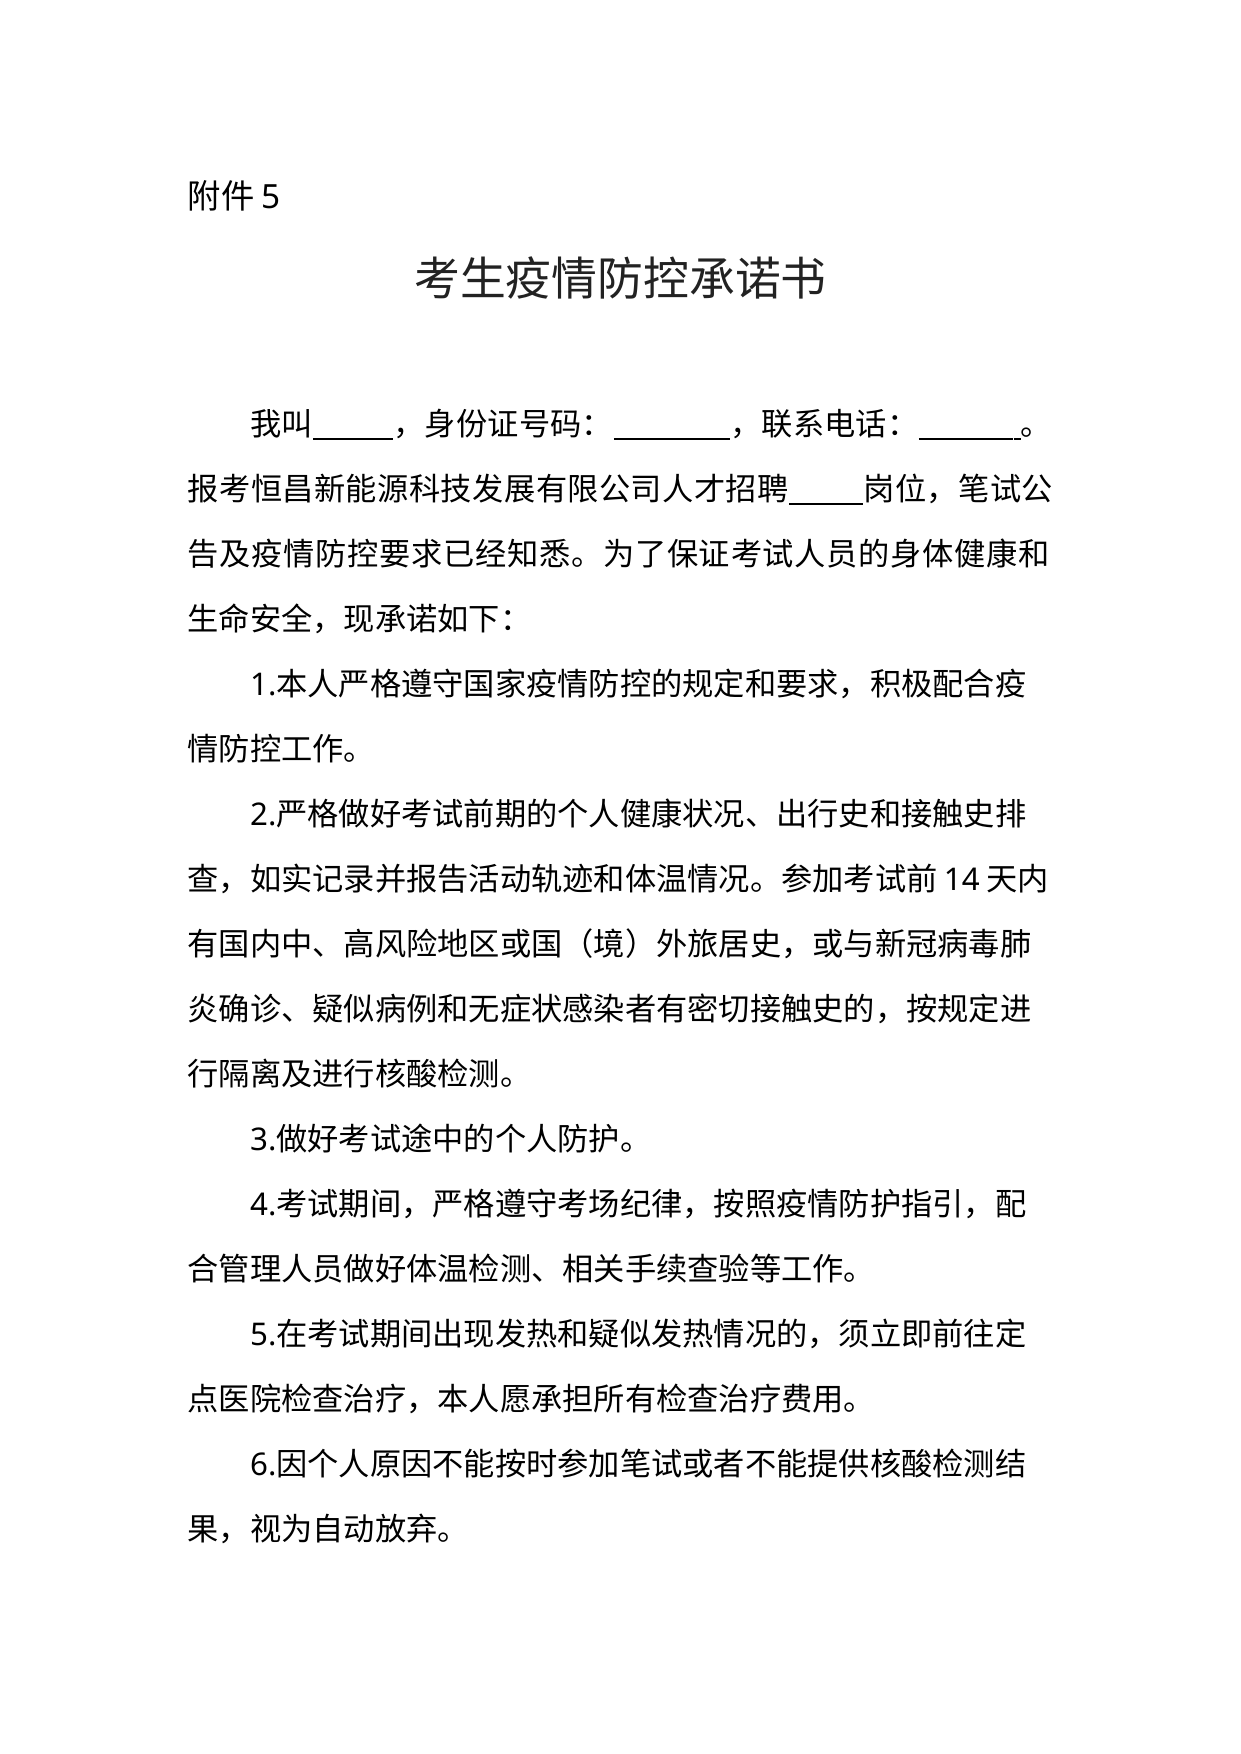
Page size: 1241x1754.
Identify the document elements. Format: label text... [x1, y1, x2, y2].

text 我叫 ，身份证号码： ，联系电话： 。报考恒昌新能源科技发展有限公司人才招聘 岗位，笔试公告及疫情防控要求已经知悉。为了保证考试人员的身体健康和生命安全，现承诺如下： [187, 389, 1053, 649]
list 考生疫情防控承诺书 [187, 227, 1053, 324]
text 4.考试期间，严格遵守考场纪律，按照疫情防护指引，配合管理人员做好体温检测、相关手续查验等工作。 [187, 1169, 1053, 1299]
text 3.做好考试途中的个人防护。 [187, 1104, 1053, 1169]
text 5.在考试期间出现发热和疑似发热情况的，须立即前往定点医院检查治疗，本人愿承担所有检查治疗费用。 [187, 1299, 1053, 1429]
text 2.严格做好考试前期的个人健康状况、出行史和接触史排查，如实记录并报告活动轨迹和体温情况。参加考试前14天内有国内中、高风险地区或国（境）外旅居史，或与新冠病毒肺炎确诊、疑似病例和无症状感染者有密切接触史的，按规定进行隔离及进行核酸检测。 [187, 779, 1053, 1104]
list 附件5 [187, 162, 1053, 227]
text 1.本人严格遵守国家疫情防控的规定和要求，积极配合疫情防控工作。 [187, 649, 1053, 779]
text 6.因个人原因不能按时参加笔试或者不能提供核酸检测结果，视为自动放弃。 [187, 1429, 1053, 1559]
